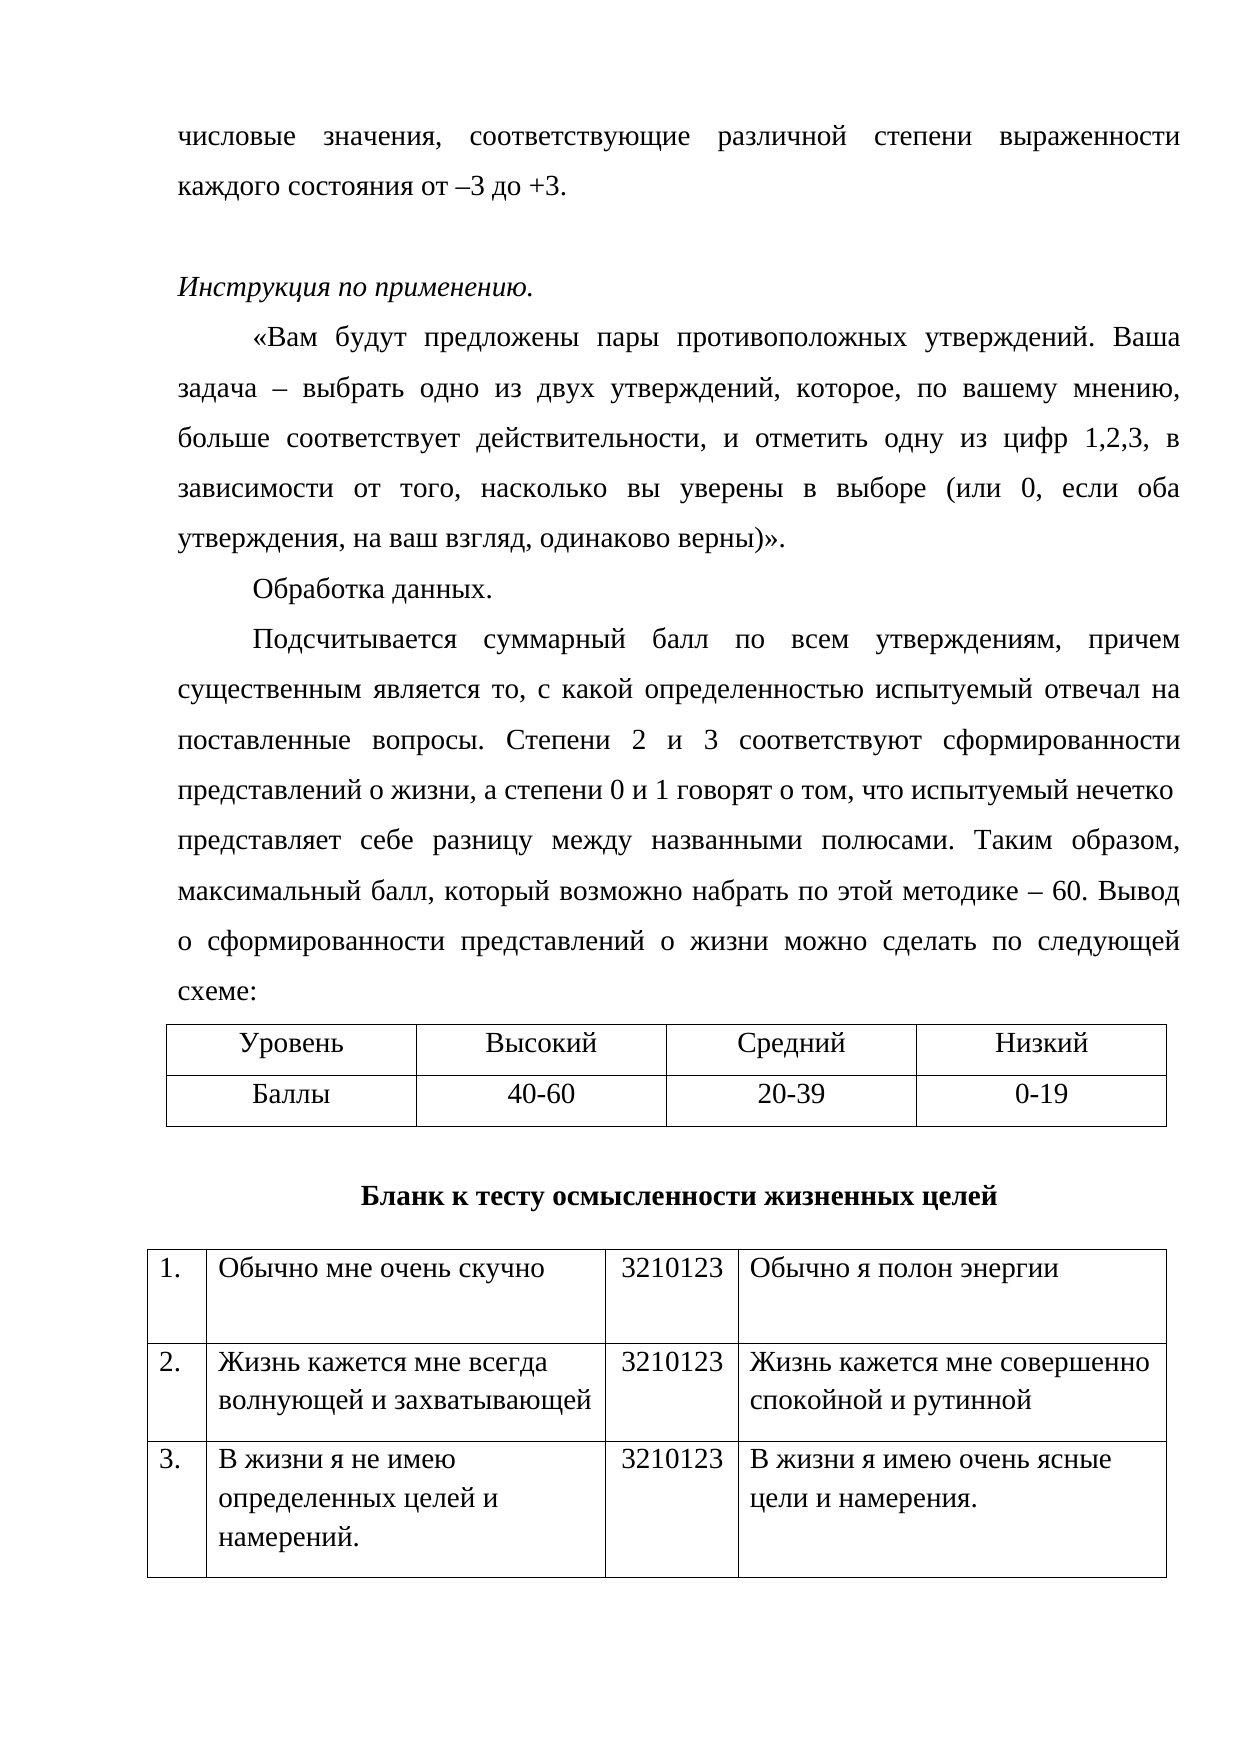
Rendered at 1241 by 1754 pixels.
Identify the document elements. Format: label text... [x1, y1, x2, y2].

table_cell В жизни я имею очень ясные цели и намерения. [739, 1442, 1166, 1577]
table_header [148, 1250, 206, 1343]
table_cell Жизнь кажется мне совершенно спокойной и рутинной [739, 1344, 1166, 1441]
text числовые значения, соответствующие различной степени выраженности каждого состояния от –3 до +3. [177, 118, 1181, 202]
table_header Низкий [917, 1025, 1166, 1075]
table_cell Баллы [167, 1076, 416, 1126]
table_header Средний [667, 1025, 916, 1075]
text Подсчитывается суммарный балл по всем утверждениям, причем существенным является то, с какой определенностью испытуемый отвечал на поставленные вопросы. Степени 2 и 3 соответствуют сформированности представлений о жизни, а степени 0 и 1 говорят о том, что испытуемый нечетко [177, 621, 1181, 806]
table_cell 3210123 [606, 1344, 738, 1441]
table_cell Жизнь кажется мне всегда волнующей и захватывающей [207, 1344, 605, 1441]
text «Вам будут предложены пары противоположных утверждений. Ваша задача – выбрать одно из двух утверждений, которое, по вашему мнению, больше соответствует действительности, и отметить одну из цифр 1,2,3, в зависимости от того, насколько вы уверены в выборе (или 0, если оба утверждения, на ваш взгляд, одинаково верны)». [177, 319, 1181, 554]
table_header Обычно я полон энергии [739, 1250, 1166, 1343]
table_header Уровень [167, 1025, 416, 1075]
table_cell 20-39 [667, 1076, 916, 1126]
text представляет себе разницу между названными полюсами. Таким образом, максимальный балл, который возможно набрать по этой методике – 60. Вывод о сформированности представлений о жизни можно сделать по следующей схеме: [177, 822, 1181, 1007]
text Обработка данных. [177, 571, 1181, 604]
table_cell [148, 1442, 206, 1577]
table_header Обычно мне очень скучно [207, 1250, 605, 1343]
table_cell [148, 1344, 206, 1441]
table_cell 3210123 [606, 1442, 738, 1577]
text Инструкция по применению. [177, 269, 1181, 303]
table_cell 40-60 [417, 1076, 666, 1126]
table_header 3210123 [606, 1250, 738, 1343]
table_cell В жизни я не имею определенных целей и намерений. [207, 1442, 605, 1577]
table_cell 0-19 [917, 1076, 1166, 1126]
table_header Высокий [417, 1025, 666, 1075]
text Бланк к тесту осмысленности жизненных целей [177, 1178, 1181, 1211]
